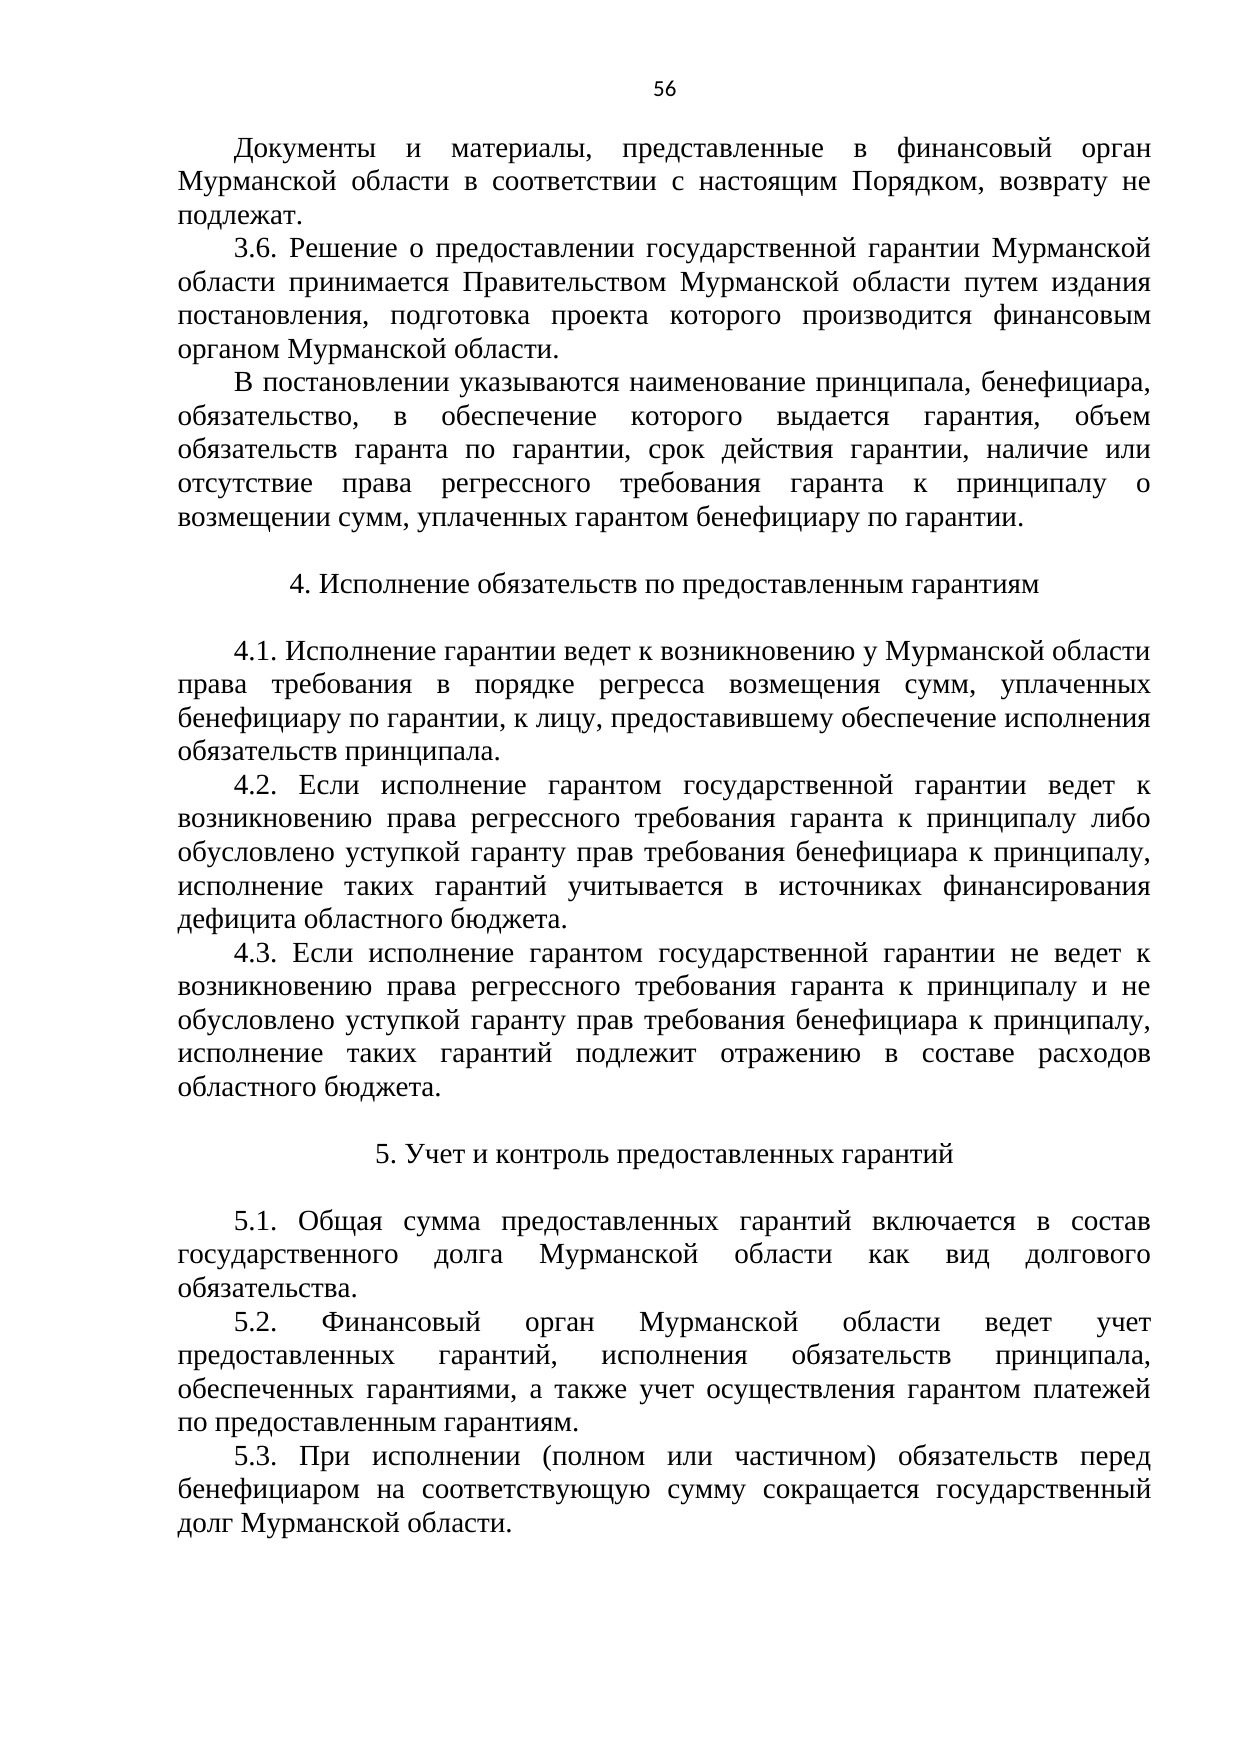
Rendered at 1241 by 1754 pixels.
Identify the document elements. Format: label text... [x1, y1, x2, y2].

text 5.1. Общая сумма предоставленных гарантий включается в состав государственного долга Мурманской области как вид долгового обязательства. [177, 1203, 1152, 1304]
text 4.2. Если исполнение гарантом государственной гарантии ведет к возникновению права регрессного требования гаранта к принципалу либо обусловлено уступкой гаранту прав требования бенефициара к принципалу, исполнение таких гарантий учитывается в источниках финансирования дефицита областного бюджета. [177, 767, 1152, 935]
text 4.3. Если исполнение гарантом государственной гарантии не ведет к возникновению права регрессного требования гаранта к принципалу и не обусловлено уступкой гаранту прав требования бенефициара к принципалу, исполнение таких гарантий подлежит отражению в составе расходов областного бюджета. [177, 935, 1152, 1102]
text 5.2. Финансовый орган Мурманской области ведет учет предоставленных гарантий, исполнения обязательств принципала, обеспеченных гарантиями, а также учет осуществления гарантом платежей по предоставленным гарантиям. [177, 1304, 1152, 1438]
text 4.1. Исполнение гарантии ведет к возникновению у Мурманской области права требования в порядке регресса возмещения сумм, уплаченных бенефициару по гарантии, к лицу, предоставившему обеспечение исполнения обязательств принципала. [177, 633, 1152, 767]
text 5.3. При исполнении (полном или частичном) обязательств перед бенефициаром на соответствующую сумму сокращается государственный долг Мурманской области. [177, 1438, 1152, 1538]
text 3.6. Решение о предоставлении государственной гарантии Мурманской области принимается Правительством Мурманской области путем издания постановления, подготовка проекта которого производится финансовым органом Мурманской области. [177, 230, 1152, 364]
text 4. Исполнение обязательств по предоставленным гарантиям [177, 566, 1152, 599]
text В постановлении указываются наименование принципала, бенефициара, обязательство, в обеспечение которого выдается гарантия, объем обязательств гаранта по гарантии, срок действия гарантии, наличие или отсутствие права регрессного требования гаранта к принципалу о возмещении сумм, уплаченных гарантом бенефициару по гарантии. [177, 364, 1152, 532]
text Документы и материалы, представленные в финансовый орган Мурманской области в соответствии с настоящим Порядком, возврату не подлежат. [177, 130, 1152, 230]
text 5. Учет и контроль предоставленных гарантий [177, 1136, 1152, 1169]
